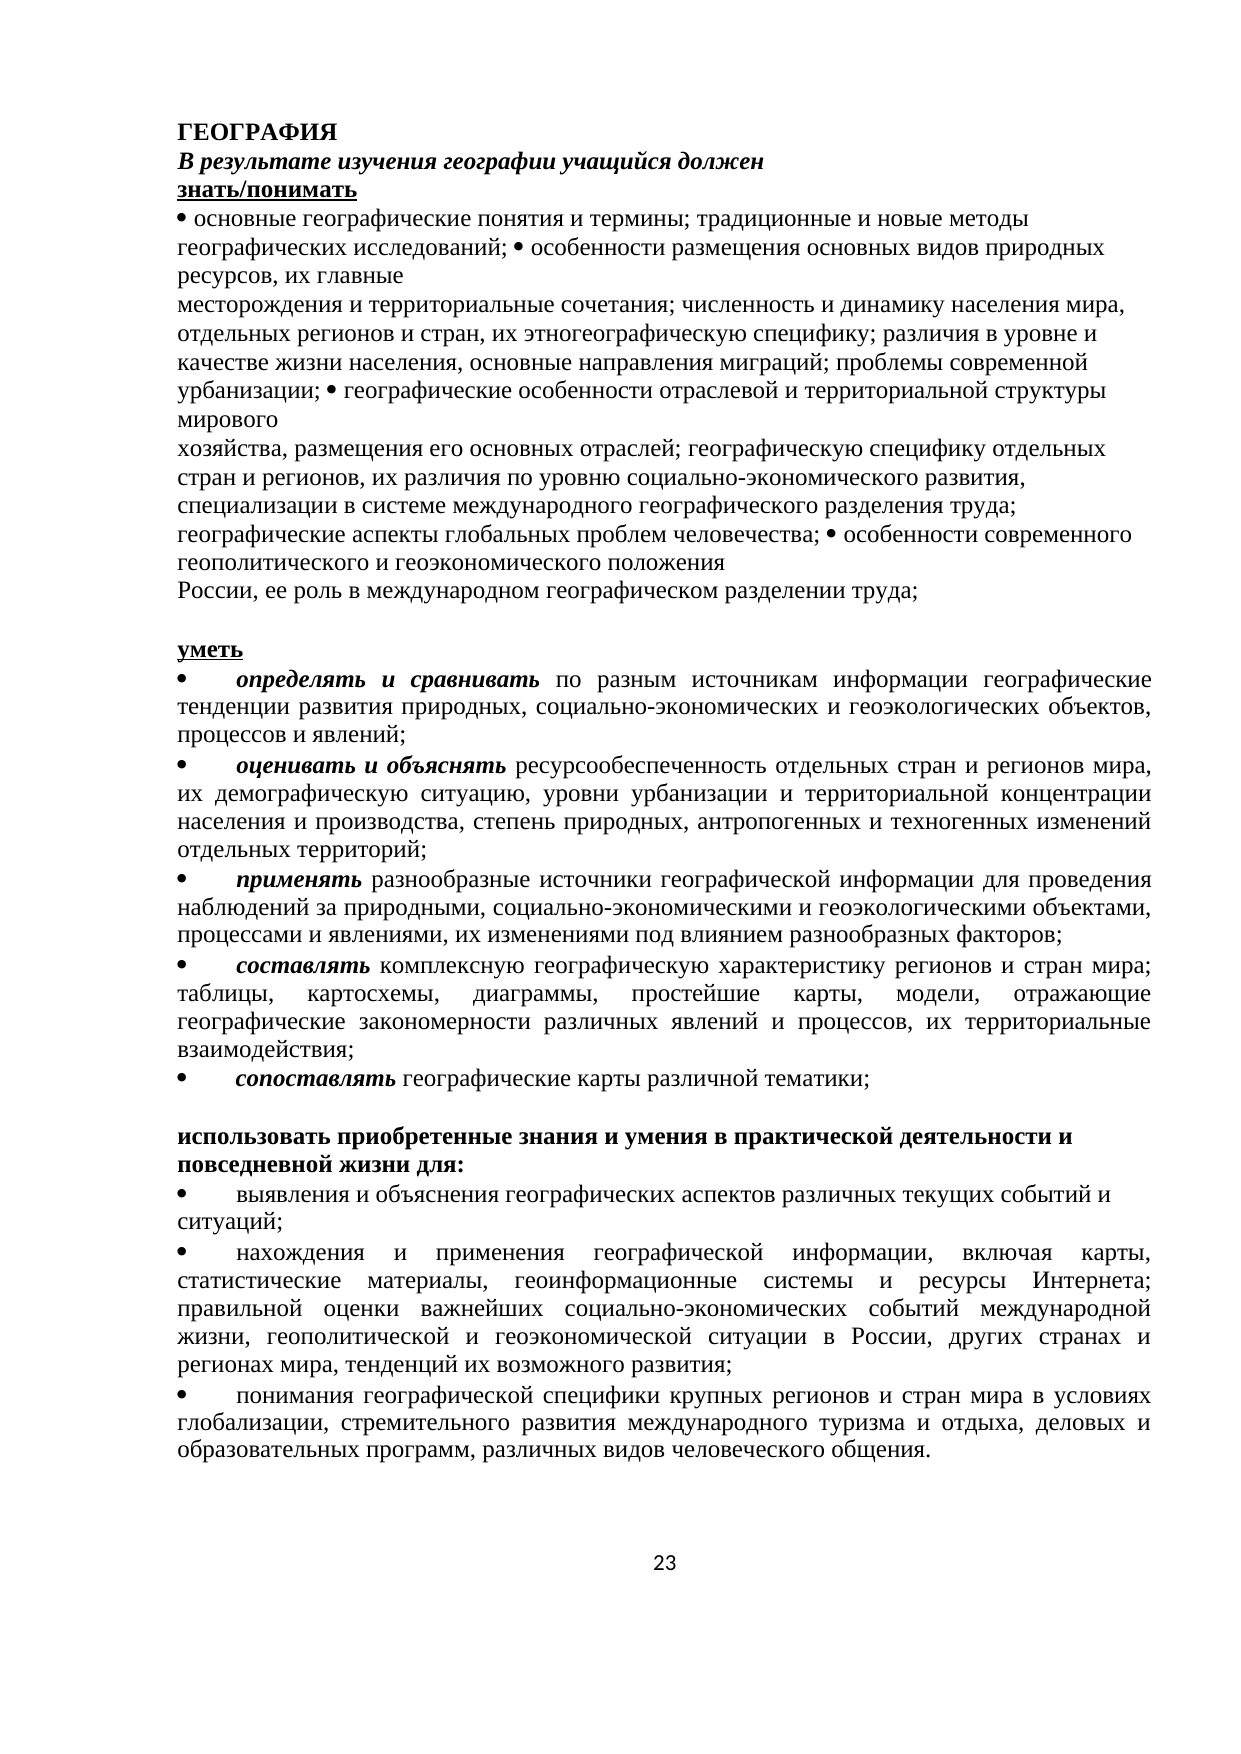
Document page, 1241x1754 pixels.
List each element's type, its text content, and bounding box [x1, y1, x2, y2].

text использовать приобретенные знания и умения в практической деятельности и повседневной жизни для: [177, 1122, 1152, 1178]
text месторождения и территориальные сочетания; численность и динамику населения мира, отдельных регионов и стран, их этногеографическую специфику; различия в уровне и качестве жизни населения, основные направления миграций; проблемы современной урбанизации;  географические особенности отраслевой и территориальной структуры мирового [177, 290, 1152, 433]
list составлять комплексную географическую характеристику регионов и стран мира; таблицы, картосхемы, диаграммы, простейшие карты, модели, отражающие географические закономерности различных явлений и процессов, их территориальные взаимодействия; [177, 951, 1152, 1063]
text  основные географические понятия и термины; традиционные и новые методы географических исследований;  особенности размещения основных видов природных ресурсов, их главные [177, 203, 1152, 289]
list применять разнообразные источники географической информации для проведения наблюдений за природными, социально-экономическими и геоэкологическими объектами, процессами и явлениями, их изменениями под влиянием разнообразных факторов; [177, 866, 1152, 948]
list сопоставлять географические карты различной тематики; [177, 1063, 1152, 1092]
text России, ее роль в международном географическом разделении труда; [177, 576, 1152, 604]
list определять и сравнивать по разным источникам информации географические тенденции развития природных, социально-экономических и геоэкологических объектов, процессов и явлений; [177, 665, 1152, 747]
list оценивать и объяснять ресурсообеспеченность отдельных стран и регионов мира, их демографическую ситуацию, уровни урбанизации и территориальной концентрации населения и производства, степень природных, антропогенных и техногенных изменений отдельных территорий; [177, 751, 1152, 862]
list выявления и объяснения географических аспектов различных текущих событий и ситуаций; [177, 1181, 1150, 1235]
list результате изучения географии учащийся должен знать/понимать [177, 147, 764, 203]
text 23 [150, 1548, 1179, 1576]
text хозяйства, размещения его основных отраслей; географическую специфику отдельных стран и регионов, их различия по уровню социально-экономического развития, специализации в системе международного географического разделения труда; географические аспекты глобальных проблем человечества;  особенности современного геополитического и геоэкономического положения [177, 434, 1152, 576]
text уметь [177, 634, 1152, 662]
text ГЕОГРАФИЯ [177, 117, 1152, 146]
list нахождения и применения географической информации, включая карты, статистические материалы, геоинформационные системы и ресурсы Интернета; правильной оценки важнейших социально-экономических событий международной жизни, геополитической и геоэкономической ситуации в России, других странах и регионах мира, тенденций их возможного развития; [177, 1238, 1152, 1378]
list понимания географической специфики крупных регионов и стран мира в условиях глобализации, стремительного развития международного туризма и отдыха, деловых и образовательных программ, различных видов человеческого общения. [177, 1381, 1152, 1463]
